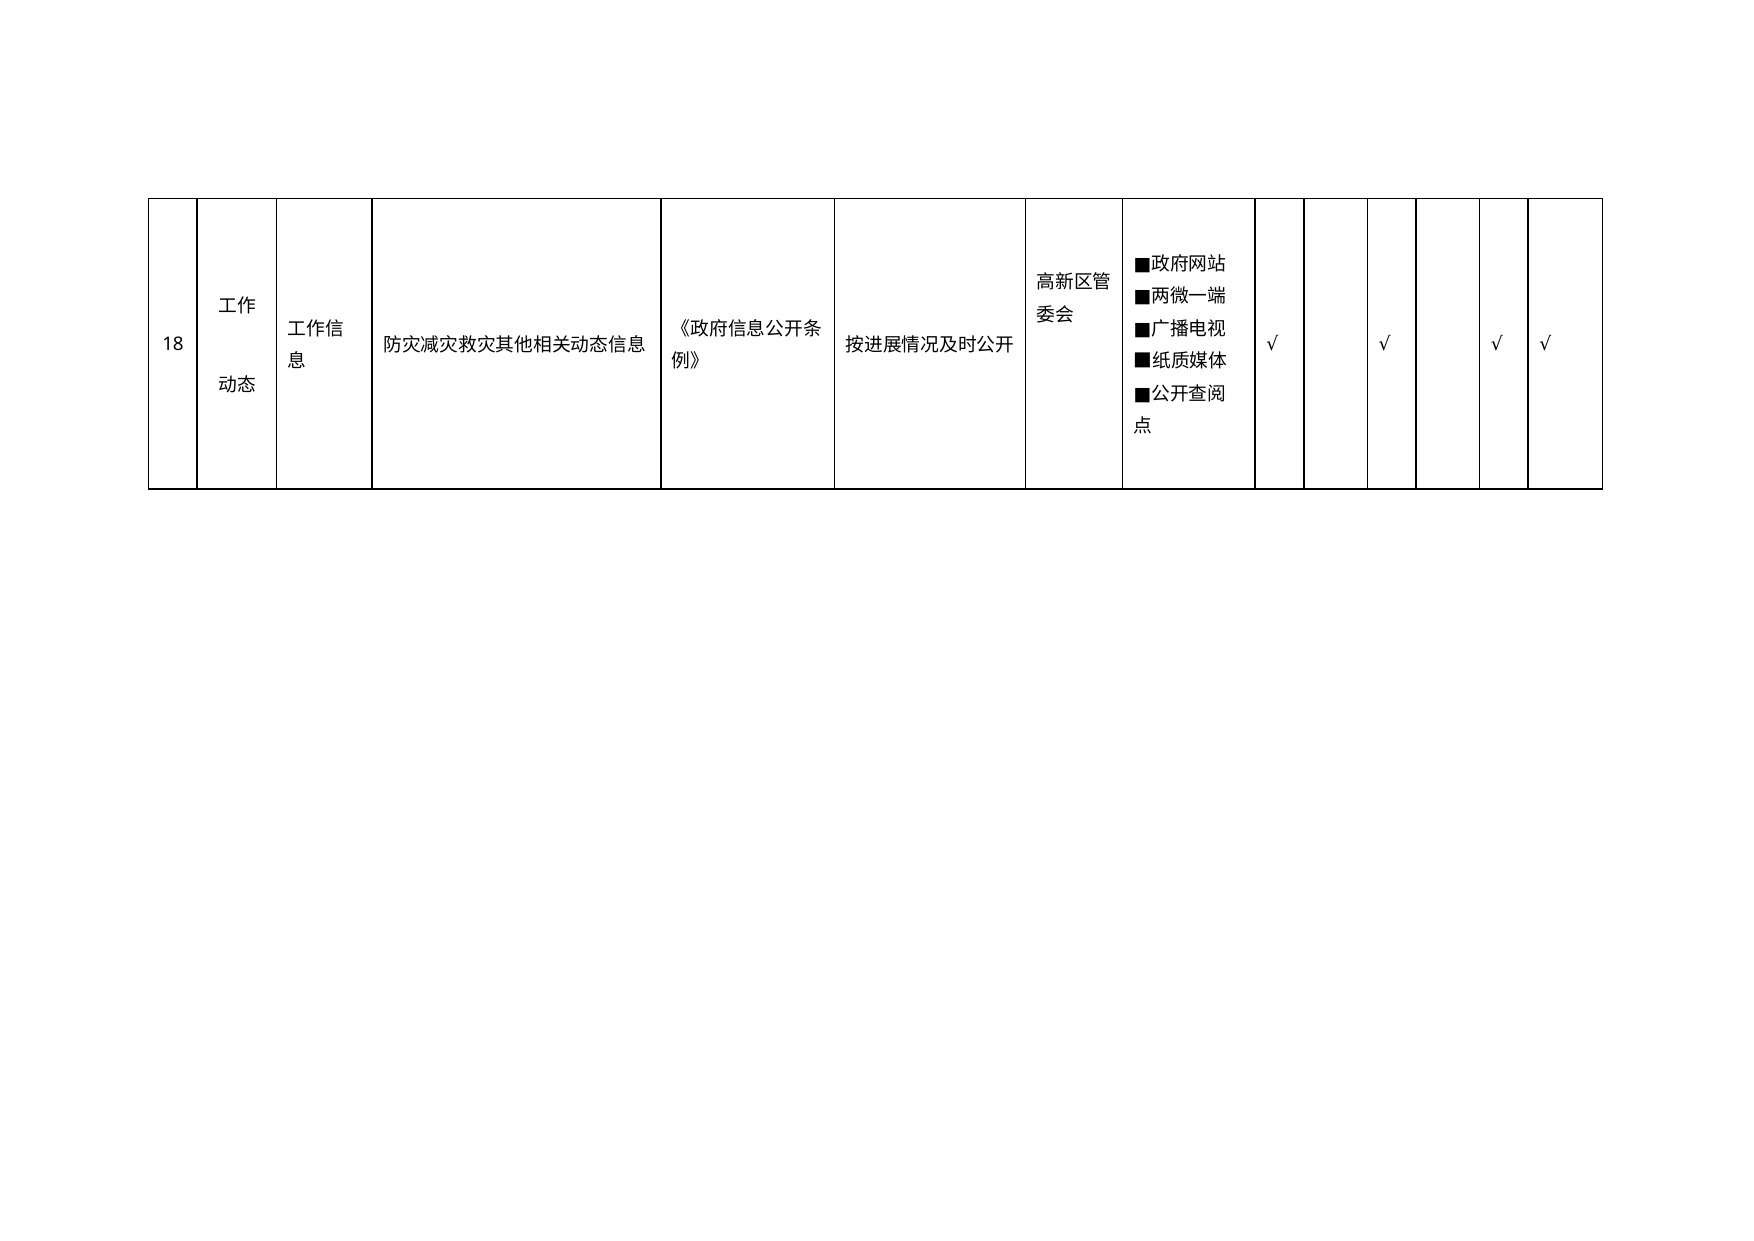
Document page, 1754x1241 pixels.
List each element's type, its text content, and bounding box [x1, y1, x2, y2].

table_cell √ [1480, 199, 1527, 488]
table_cell √ [1368, 199, 1415, 488]
table_cell 高新区管委会 [1026, 199, 1122, 488]
table_cell 防灾减灾救灾其他相关动态信息 [373, 199, 660, 488]
table_cell 工作 动态 [198, 199, 276, 488]
table_cell [1305, 199, 1367, 488]
table_cell 18 [149, 199, 196, 488]
table_cell 工作信息 [277, 199, 371, 488]
table_cell 按进展情况及时公开 [835, 199, 1025, 488]
table_cell √ [1256, 199, 1303, 488]
table_cell √ [1529, 199, 1602, 488]
table_cell [1417, 199, 1479, 488]
table_cell 《政府信息公开条例》 [662, 199, 834, 488]
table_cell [1123, 199, 1254, 488]
